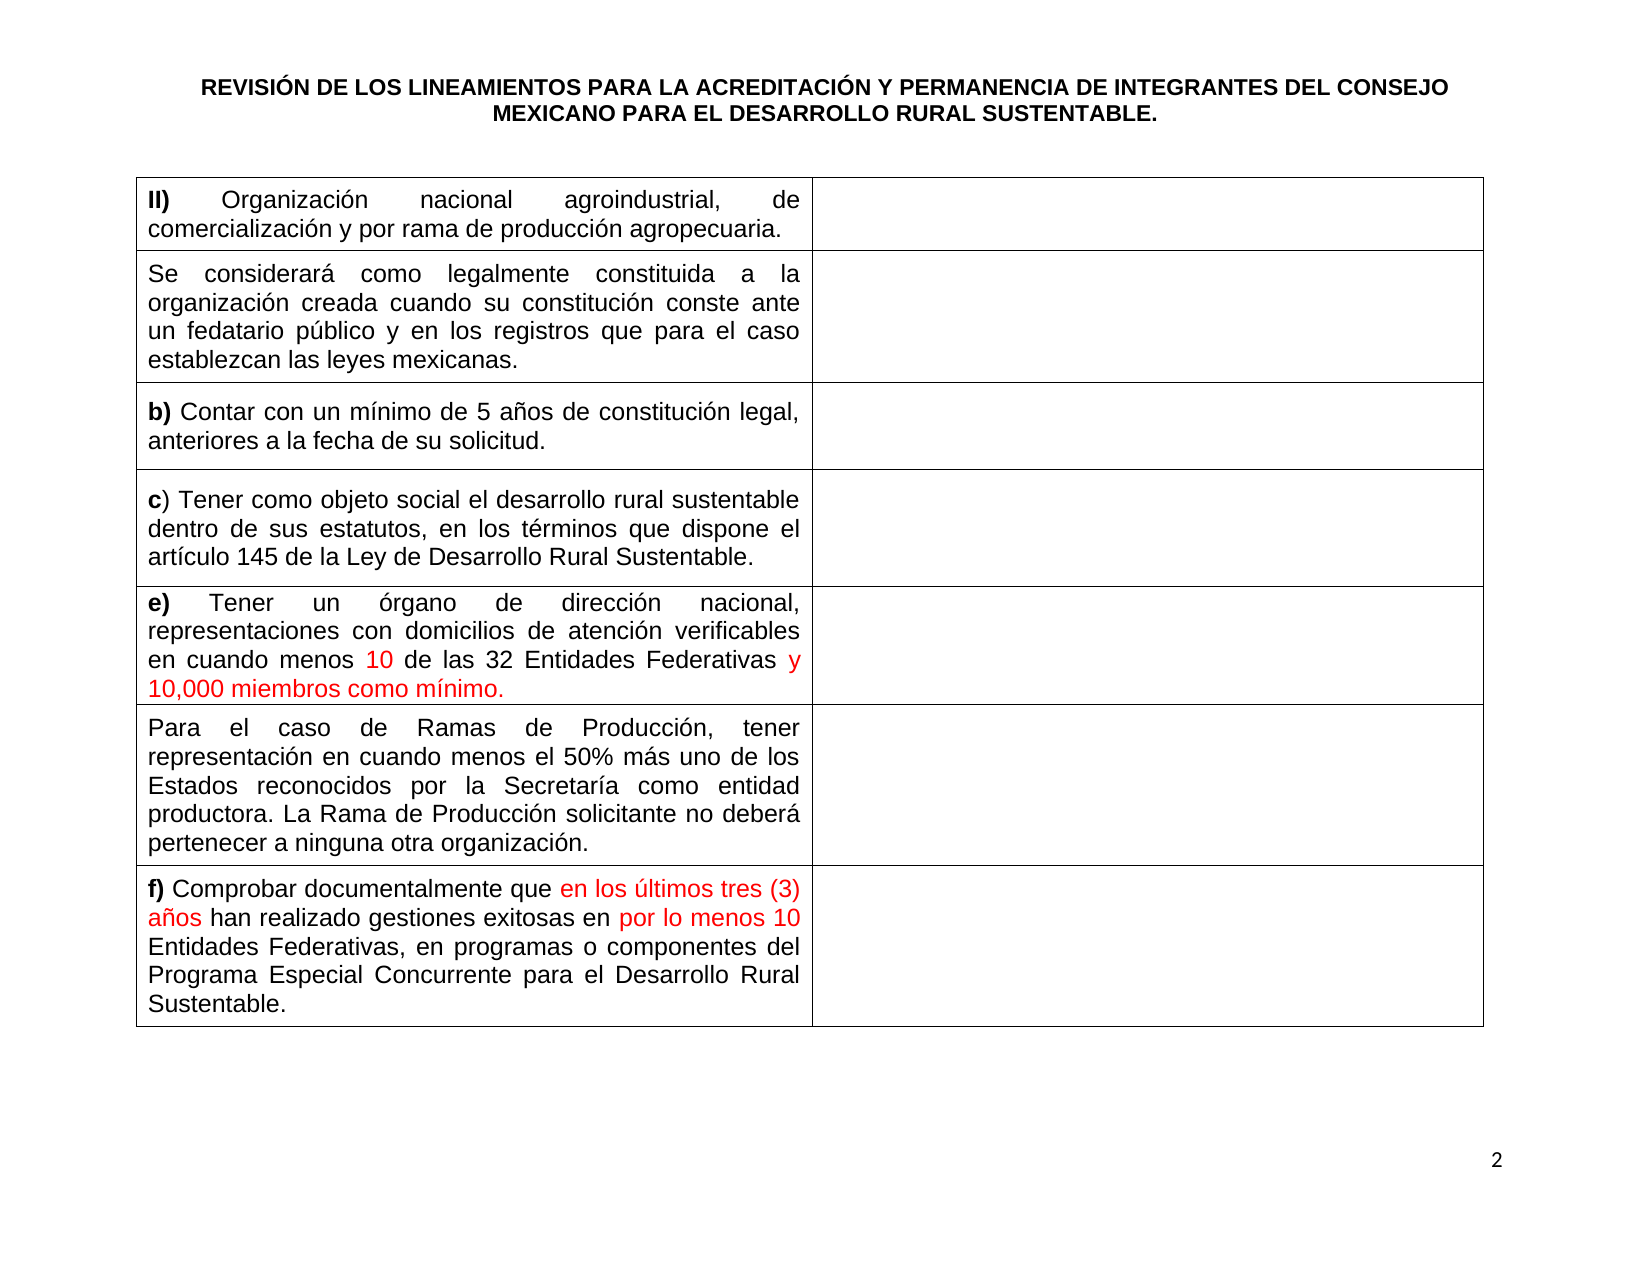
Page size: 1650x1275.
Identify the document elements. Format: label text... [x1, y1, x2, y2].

table_cell [813, 705, 1483, 865]
table_cell [813, 251, 1483, 382]
table_cell [813, 383, 1483, 469]
table_cell Para el caso de Ramas de Producción, tener representación en cuando menos el 50% más uno de los Estados reconocidos por la Secretaría como entidad productora. La Rama de Producción solicitante no deberá pertenecer a ninguna otra organización. [137, 705, 812, 865]
table_cell [813, 470, 1483, 586]
table_cell f) Comprobar documentalmente que en los últimos tres (3) años han realizado gestiones exitosas en por lo menos 10 Entidades Federativas, en programas o componentes del Programa Especial Concurrente para el Desarrollo Rural Sustentable. [137, 866, 812, 1026]
table_cell [813, 178, 1483, 250]
table_cell b) Contar con un mínimo de 5 años de constitución legal, anteriores a la fecha de su solicitud. [137, 383, 812, 469]
table_cell e) Tener un órgano de dirección nacional, representaciones con domicilios de atención verificables en cuando menos 10 de las 32 Entidades Federativas y 10,000 miembros como mínimo. [137, 587, 812, 704]
table_cell [813, 587, 1483, 704]
table_cell Se considerará como legalmente constituida a la organización creada cuando su constitución conste ante un fedatario público y en los registros que para el caso establezcan las leyes mexicanas. [137, 251, 812, 382]
table_cell [813, 866, 1483, 1026]
table_cell c) Tener como objeto social el desarrollo rural sustentable dentro de sus estatutos, en los términos que dispone el artículo 145 de la Ley de Desarrollo Rural Sustentable. [137, 470, 812, 586]
table_cell II) Organización nacional agroindustrial, de comercialización y por rama de producción agropecuaria. [137, 178, 812, 250]
